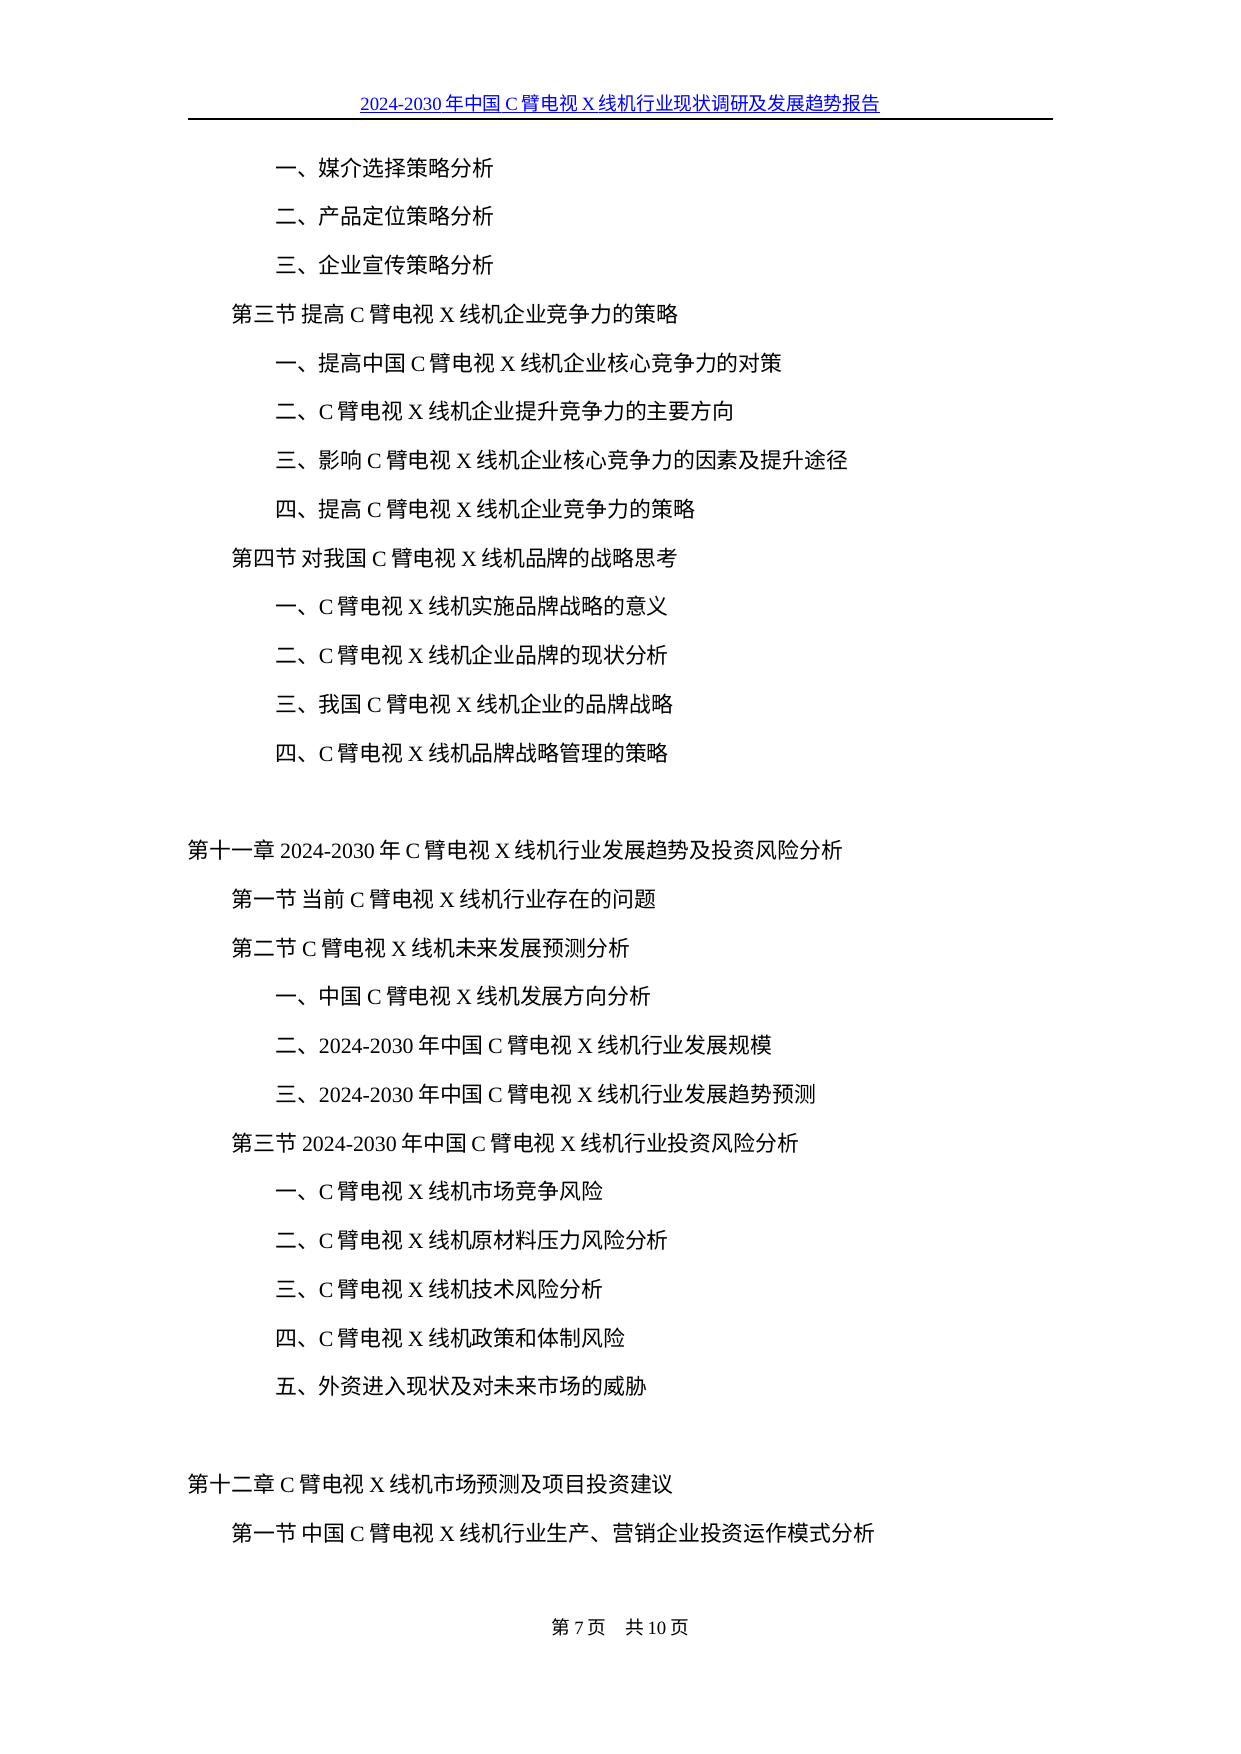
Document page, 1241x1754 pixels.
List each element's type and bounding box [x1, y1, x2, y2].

text [187, 150, 1053, 1548]
